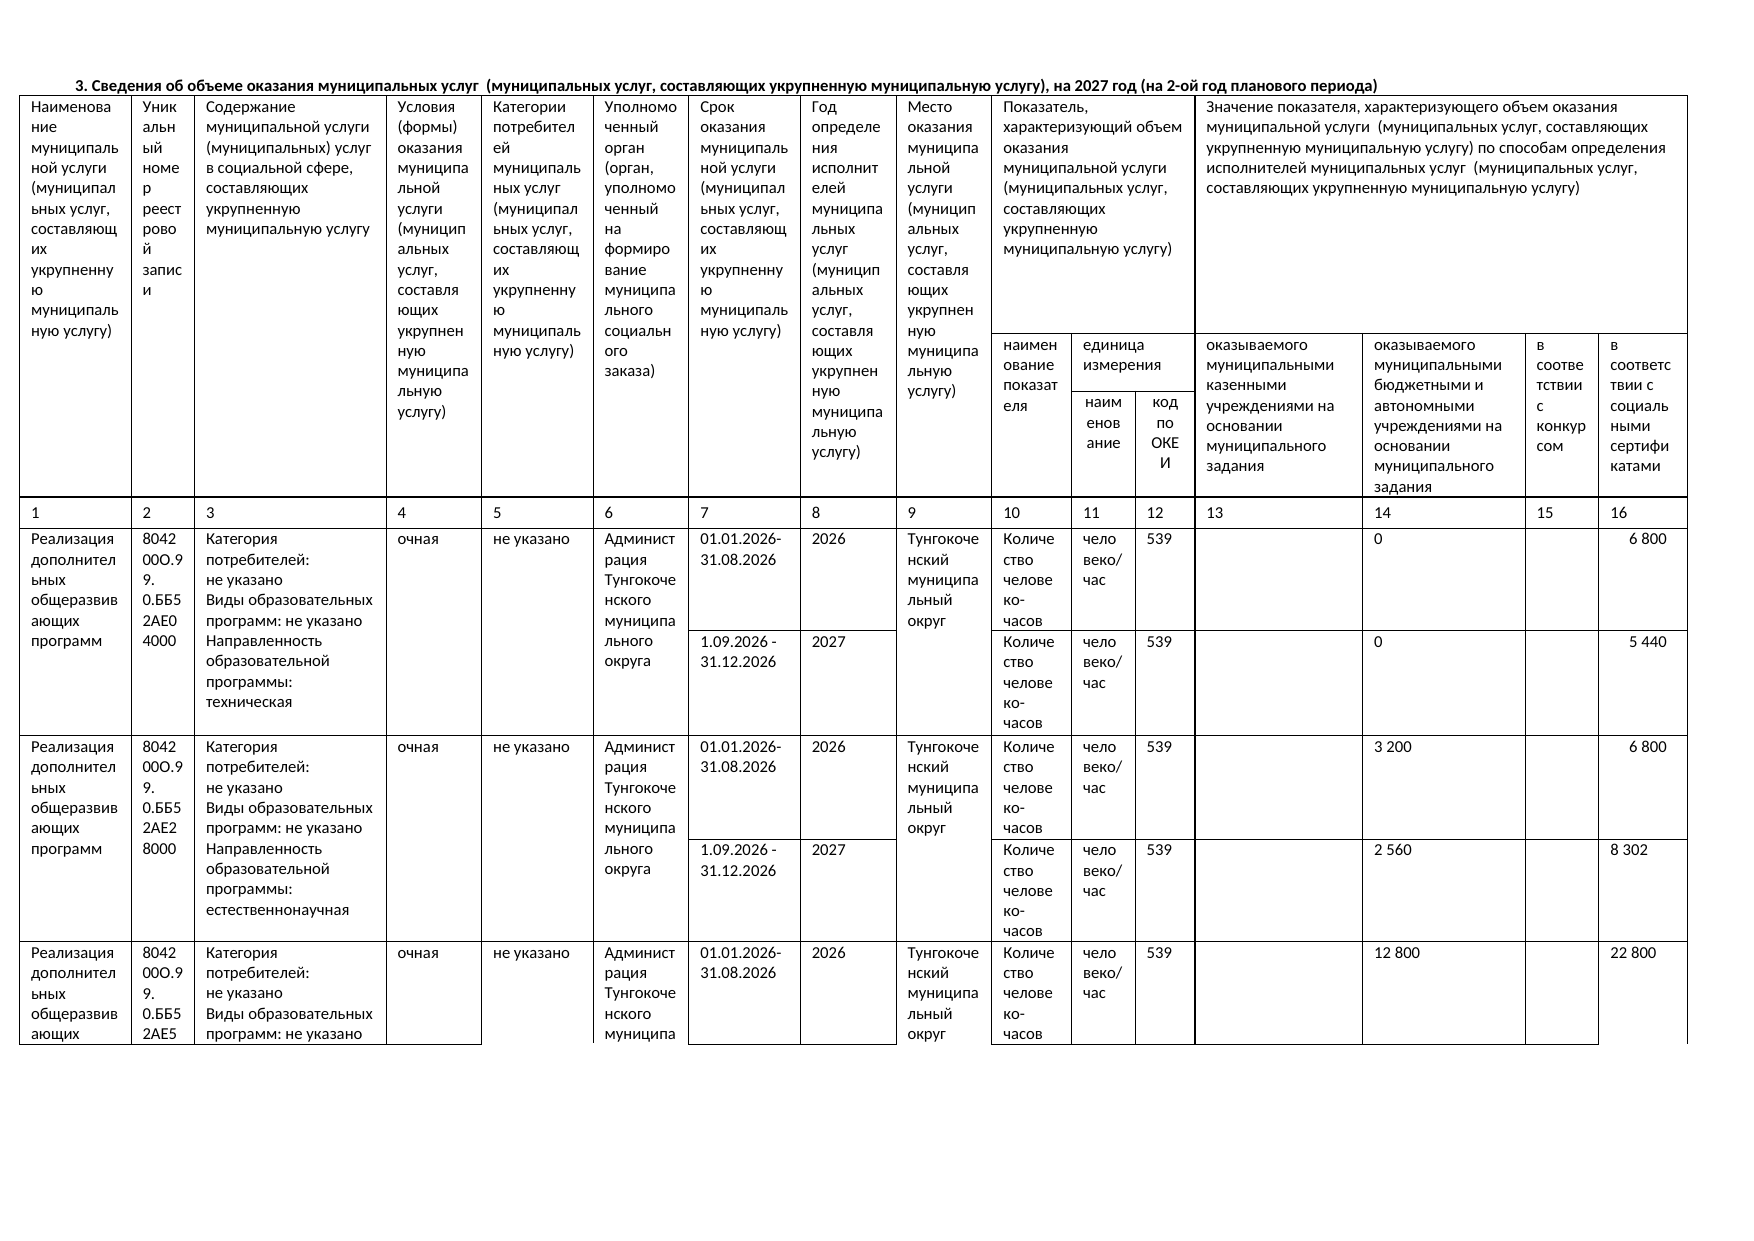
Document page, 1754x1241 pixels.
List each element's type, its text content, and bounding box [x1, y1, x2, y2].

table_cell 804200О.99. 0.ББ52АЕ28000 [132, 736, 194, 941]
table_header Место оказания муниципальной услуги (муниципальных услуг, составляющих укрупненную муниципальную услугу) [897, 96, 991, 496]
table_cell 6 800 [1599, 529, 1687, 630]
table_cell 2 [132, 498, 194, 528]
table_cell Тунгокоченский муниципальный округ [897, 736, 991, 941]
table_cell 12 [1136, 498, 1194, 528]
table_cell 6 800 [1599, 736, 1687, 838]
table_cell 12 800 [1363, 942, 1525, 1044]
table_cell Реализация дополнительных общеразвивающих программ [20, 529, 131, 735]
table_cell 2027 [801, 840, 896, 941]
table_cell 8 [801, 498, 896, 528]
table_cell 7 [689, 498, 800, 528]
table_cell в соответствии с конкурсом [1526, 334, 1598, 496]
table_header Наименование муниципальной услуги (муниципальных услуг, составляющих укрупненную муниципальную услугу) [20, 96, 131, 496]
table_cell [1196, 942, 1362, 1044]
table_cell 01.01.2026-31.08.2026 [689, 942, 800, 1044]
table_header Уникальный номер реестровой записи [132, 96, 194, 496]
table_cell единица измерения [1072, 334, 1194, 391]
table_header Год определения исполнителей муниципальных услуг (муниципальных услуг, составляющих укрупненную муниципальную услугу) [801, 96, 896, 496]
table_cell Тунгокоченский муниципальный округ [897, 529, 991, 735]
table_cell человеко/час [1072, 631, 1135, 735]
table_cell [593, 942, 688, 1044]
table_cell 804200О.99. 0.ББ52АЕ04000 [132, 529, 194, 735]
table_cell 11 [1072, 498, 1135, 528]
table_cell [1526, 631, 1598, 735]
text 3. Сведения об объеме оказания муниципальных услуг (муниципальных услуг, составляющих укрупненную муниципальную услугу), на 2027 год (на 2-ой год планового периода) [75, 75, 1679, 95]
table_header Показатель, характеризующий объем оказания муниципальной услуги (муниципальных услуг, составляющих укрупненную муниципальную услугу) [992, 96, 1194, 333]
table_cell 4 [387, 498, 481, 528]
table_cell Количество человеко-часов [992, 840, 1071, 941]
table_cell 8 302 [1599, 840, 1687, 941]
table_cell 1.09.2026 - 31.12.2026 [689, 840, 800, 941]
table_cell 01.01.2026-31.08.2026 [689, 529, 800, 630]
table_header Содержание муниципальной услуги (муниципальных) услуг в социальной сфере, составляющих укрупненную муниципальную услугу [195, 96, 386, 496]
table_cell 2026 [801, 942, 896, 1044]
table_cell Количество человеко-часов [992, 631, 1071, 735]
table_cell 2026 [801, 736, 896, 838]
table_cell 0 [1363, 631, 1525, 735]
table_header Условия (формы) оказания муниципальной услуги (муниципальных услуг, составляющих укрупненную муниципальную услугу) [387, 96, 481, 496]
table_cell очная [387, 529, 481, 735]
table_cell 539 [1136, 736, 1194, 838]
table_cell 1 [20, 498, 131, 528]
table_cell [132, 942, 194, 1044]
table_cell [1526, 736, 1598, 838]
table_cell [897, 942, 991, 1044]
table_cell в соответствии с социальными сертификатами [1599, 334, 1687, 496]
table_cell 14 [1363, 498, 1525, 528]
table_cell очная [387, 942, 481, 1044]
table_cell Администрация Тунгокоченского муниципального округа [594, 529, 688, 735]
table_cell [1196, 840, 1362, 941]
table_cell 3 200 [1363, 736, 1525, 838]
table_cell [1196, 631, 1362, 735]
table_cell оказываемого муниципальными казенными учреждениями на основании муниципального задания [1196, 334, 1362, 496]
table_cell 16 [1599, 498, 1687, 528]
table_cell 15 [1526, 498, 1598, 528]
table_cell 6 [594, 498, 688, 528]
table_cell [1196, 529, 1362, 630]
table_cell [20, 942, 131, 1044]
table_cell 539 [1136, 631, 1194, 735]
table_cell [1526, 942, 1598, 1044]
table_cell 01.01.2026-31.08.2026 [689, 736, 800, 838]
table_cell не указано [482, 529, 593, 735]
table_header Срок оказания муниципальной услуги (муниципальных услуг, составляющих укрупненную муниципальную услугу) [689, 96, 800, 496]
table_cell Количество человеко-часов [992, 736, 1071, 838]
table_cell 22 800 [1599, 942, 1687, 1044]
table_cell Количество человеко-часов [992, 529, 1071, 630]
table_header Категории потребителей муниципальных услуг (муниципальных услуг, составляющих укрупненную муниципальную услугу) [482, 96, 593, 496]
table_cell 2 560 [1363, 840, 1525, 941]
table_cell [195, 942, 386, 1044]
table_cell Реализация дополнительных общеразвивающих программ [20, 736, 131, 941]
table_cell человеко/час [1072, 942, 1135, 1044]
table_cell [992, 942, 1071, 1044]
table_cell [1526, 529, 1598, 630]
table_cell код по ОКЕИ [1136, 392, 1194, 496]
table_cell оказываемого муниципальными бюджетными и автономными учреждениями на основании муниципального задания [1363, 334, 1525, 496]
table_cell очная [387, 736, 481, 941]
table_cell наименование показателя [992, 334, 1071, 496]
table_cell [1196, 736, 1362, 838]
table_cell 2026 [801, 529, 896, 630]
table_cell человеко/час [1072, 529, 1135, 630]
table_cell Категория потребителей: не указано Виды образовательных программ: не указано Направленность образовательной программы: естественнонаучная [195, 736, 386, 941]
table_cell 5 [482, 498, 593, 528]
table_cell 9 [897, 498, 991, 528]
table_cell 3 [195, 498, 386, 528]
table_cell наименование [1072, 392, 1135, 496]
table_cell человеко/час [1072, 736, 1135, 838]
table_cell 539 [1136, 942, 1194, 1044]
table_cell 13 [1196, 498, 1362, 528]
table_cell не указано [482, 942, 593, 1044]
table_cell Администрация Тунгокоченского муниципального округа [594, 736, 688, 941]
table_cell 2027 [801, 631, 896, 735]
table_cell 10 [992, 498, 1071, 528]
table_cell 0 [1363, 529, 1525, 630]
table_cell человеко/час [1072, 840, 1135, 941]
table_cell [1526, 840, 1598, 941]
table_header Значение показателя, характеризующего объем оказания муниципальной услуги (муниципальных услуг, составляющих укрупненную муниципальную услугу) по способам определения исполнителей муниципальных услуг (муниципальных услуг, составляющих укрупненную муниципальную услугу) [1196, 96, 1687, 333]
table_cell 539 [1136, 529, 1194, 630]
table_cell 539 [1136, 840, 1194, 941]
table_cell 5 440 [1599, 631, 1687, 735]
table_header Уполномоченный орган (орган, уполномоченный на формирование муниципального социального заказа) [594, 96, 688, 496]
table_cell 1.09.2026 - 31.12.2026 [689, 631, 800, 735]
table_cell Категория потребителей: не указано Виды образовательных программ: не указано Направленность образовательной программы: техническая [195, 529, 386, 735]
table_cell не указано [482, 736, 593, 941]
